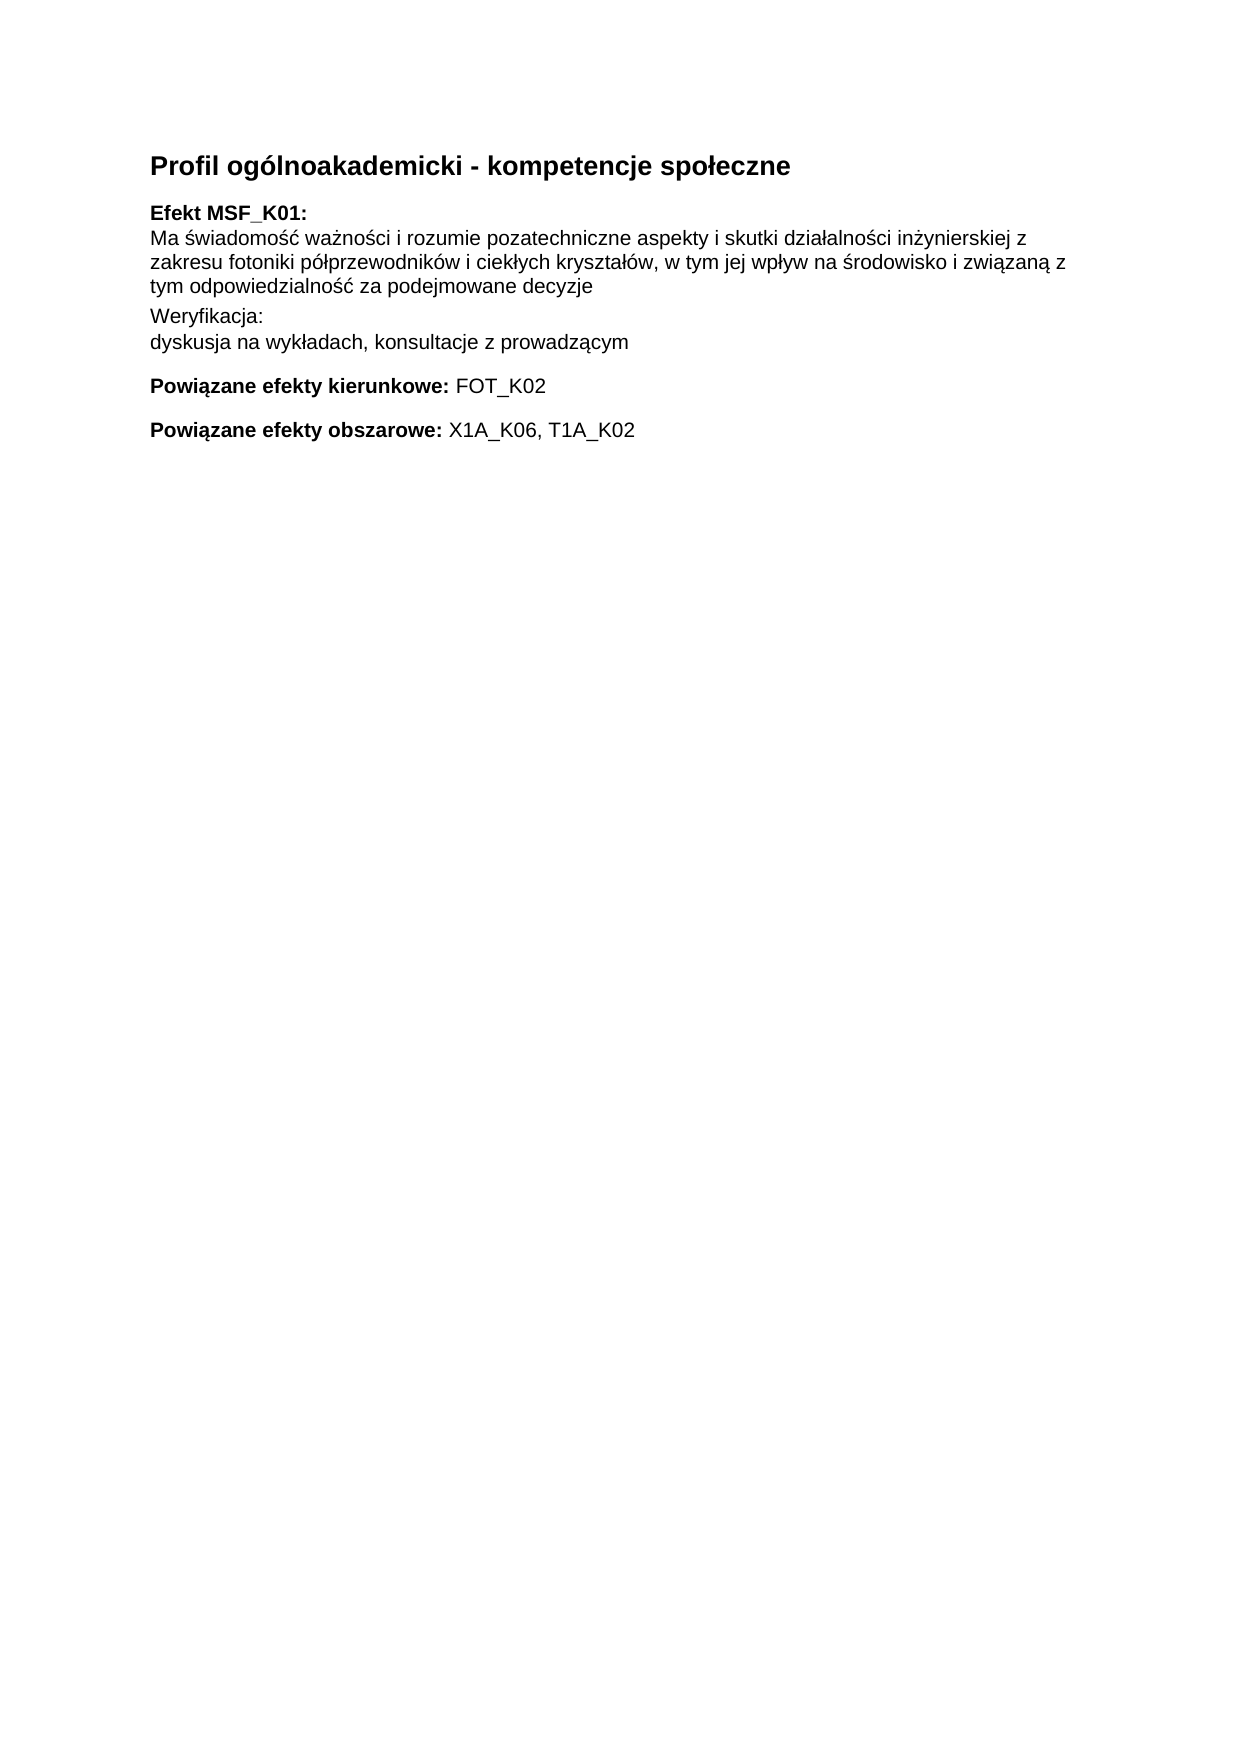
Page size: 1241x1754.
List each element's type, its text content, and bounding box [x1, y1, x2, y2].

text dyskusja na wykładach, konsultacje z prowadzącym [150, 330, 1090, 354]
text Efekt MSF_K01: [150, 201, 1090, 225]
text Powiązane efekty obszarowe: X1A_K06, T1A_K02 [150, 418, 1090, 442]
text Ma świadomość ważności i rozumie pozatechniczne aspekty i skutki działalności inżynierskiej z zakresu fotoniki półprzewodników i ciekłych kryształów, w tym jej wpływ na środowisko i związaną z tym odpowiedzialność za podejmowane decyzje [150, 226, 1090, 298]
subtitle Profil ogólnoakademicki - kompetencje społeczne [150, 150, 1090, 181]
text Powiązane efekty kierunkowe: FOT_K02 [150, 374, 1090, 398]
text Weryfikacja: [150, 304, 1090, 328]
